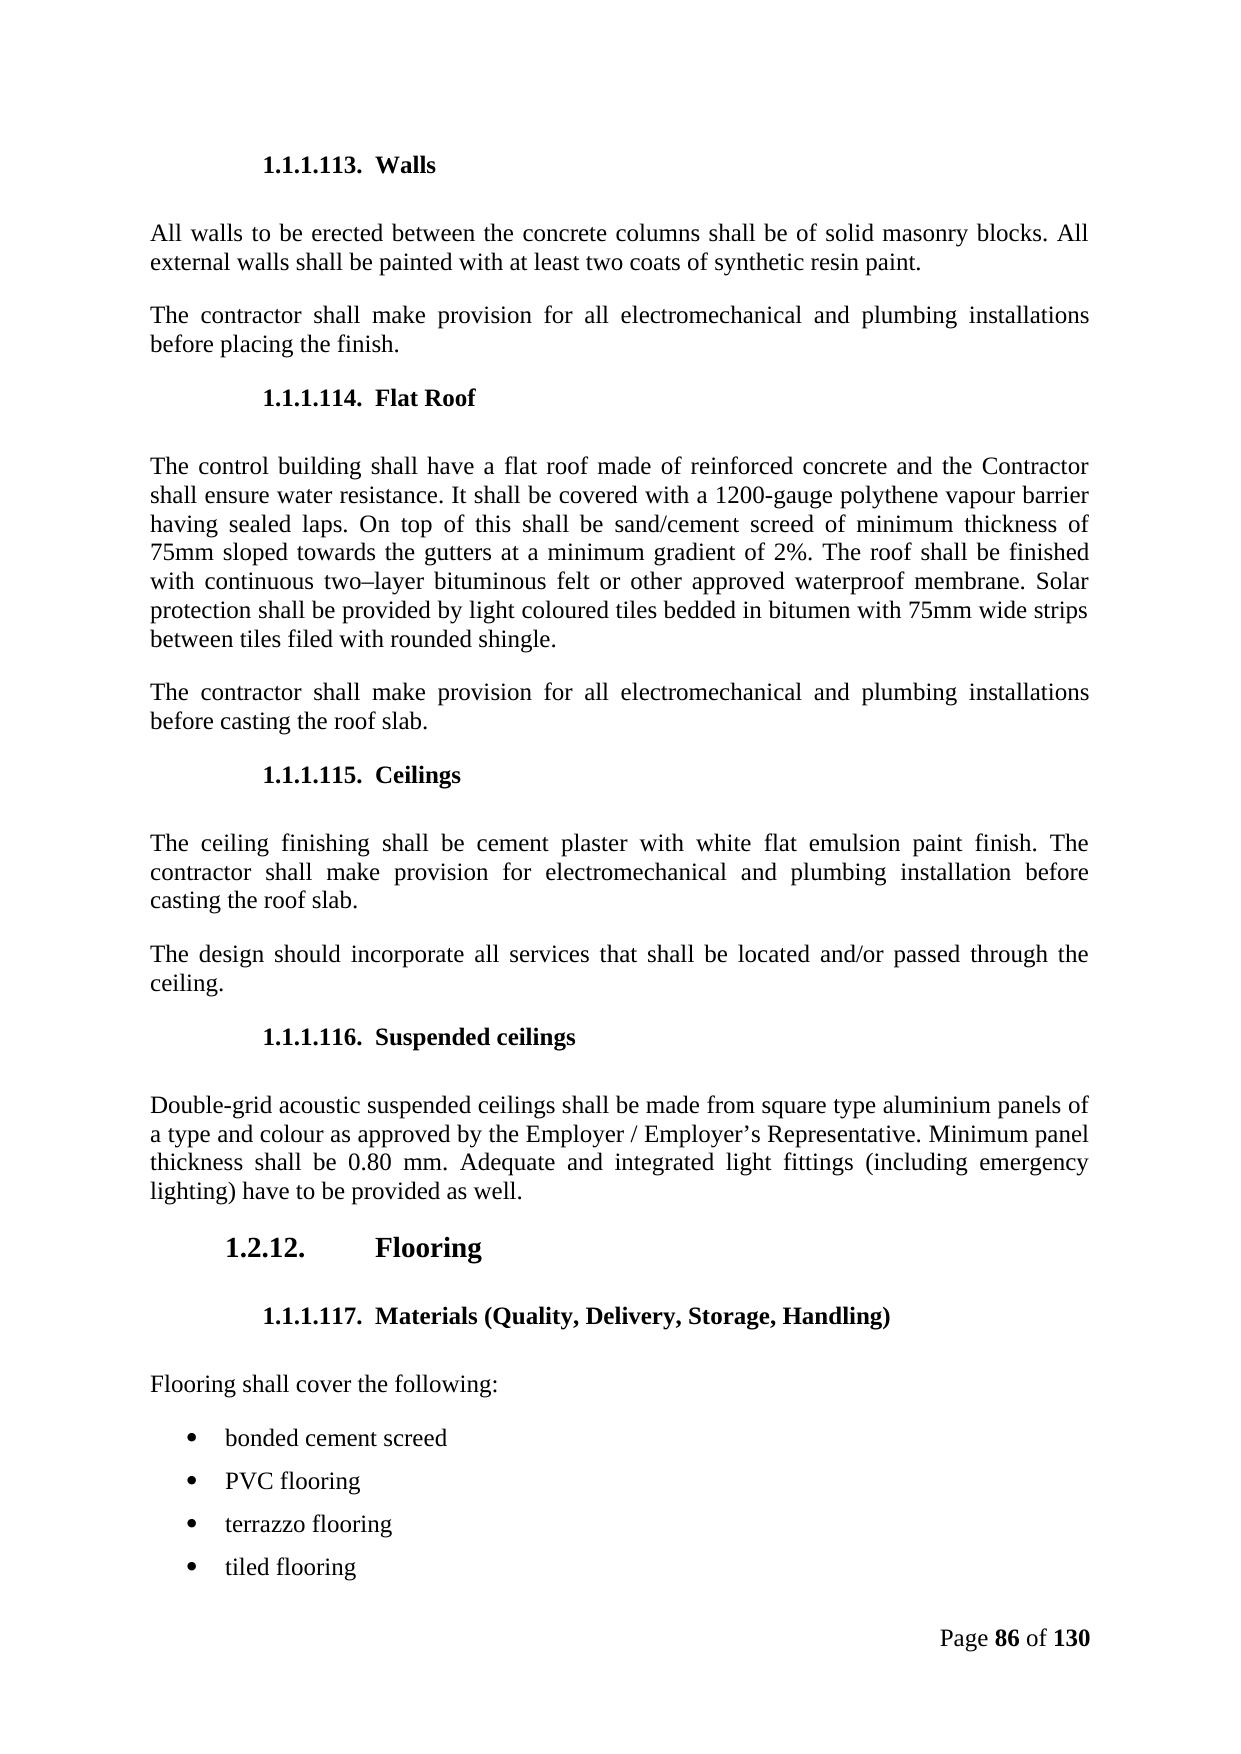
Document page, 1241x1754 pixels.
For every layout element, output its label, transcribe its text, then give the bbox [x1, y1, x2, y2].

list PVC flooring [187, 1466, 1090, 1495]
text Ceilings [262, 760, 1090, 789]
list terrazzo flooring [187, 1509, 1090, 1538]
text The contractor shall make provision for all electromechanical and plumbing installations before casting the roof slab. [150, 677, 1090, 735]
text Flooring [225, 1230, 1090, 1263]
text The control building shall have a flat roof made of reinforced concrete and the Contractor shall ensure water resistance. It shall be covered with a 1200-gauge polythene vapour barrier having sealed laps. On top of this shall be sand/cement screed of minimum thickness of 75mm sloped towards the gutters at a minimum gradient of 2%. The roof shall be finished with continuous two–layer bituminous felt or other approved waterproof membrane. Solar protection shall be provided by light coloured tiles bedded in bitumen with 75mm wide strips between tiles filed with rounded shingle. [150, 451, 1090, 652]
text The contractor shall make provision for all electromechanical and plumbing installations before placing the finish. [150, 301, 1090, 358]
text Materials (Quality, Delivery, Storage, Handling) [262, 1301, 1090, 1330]
text Double-grid acoustic suspended ceilings shall be made from square type aluminium panels of a type and colour as approved by the Employer / Employer’s Representative. Minimum panel thickness shall be 0.80 mm. Adequate and integrated light fittings (including emergency lighting) have to be provided as well. [150, 1090, 1090, 1205]
list tiled flooring [187, 1552, 1090, 1581]
text All walls to be erected between the concrete columns shall be of solid masonry blocks. All external walls shall be painted with at least two coats of synthetic resin paint. [150, 218, 1090, 276]
text Walls [262, 150, 1090, 179]
text The design should incorporate all services that shall be located and/or passed through the ceiling. [150, 939, 1090, 997]
text Flat Roof [262, 383, 1090, 412]
text Suspended ceilings [262, 1022, 1090, 1051]
text The ceiling finishing shall be cement plaster with white flat emulsion paint finish. The contractor shall make provision for electromechanical and plumbing installation before casting the roof slab. [150, 828, 1090, 914]
text Flooring shall cover the following: [150, 1369, 1090, 1398]
list bonded cement screed [187, 1423, 1090, 1452]
